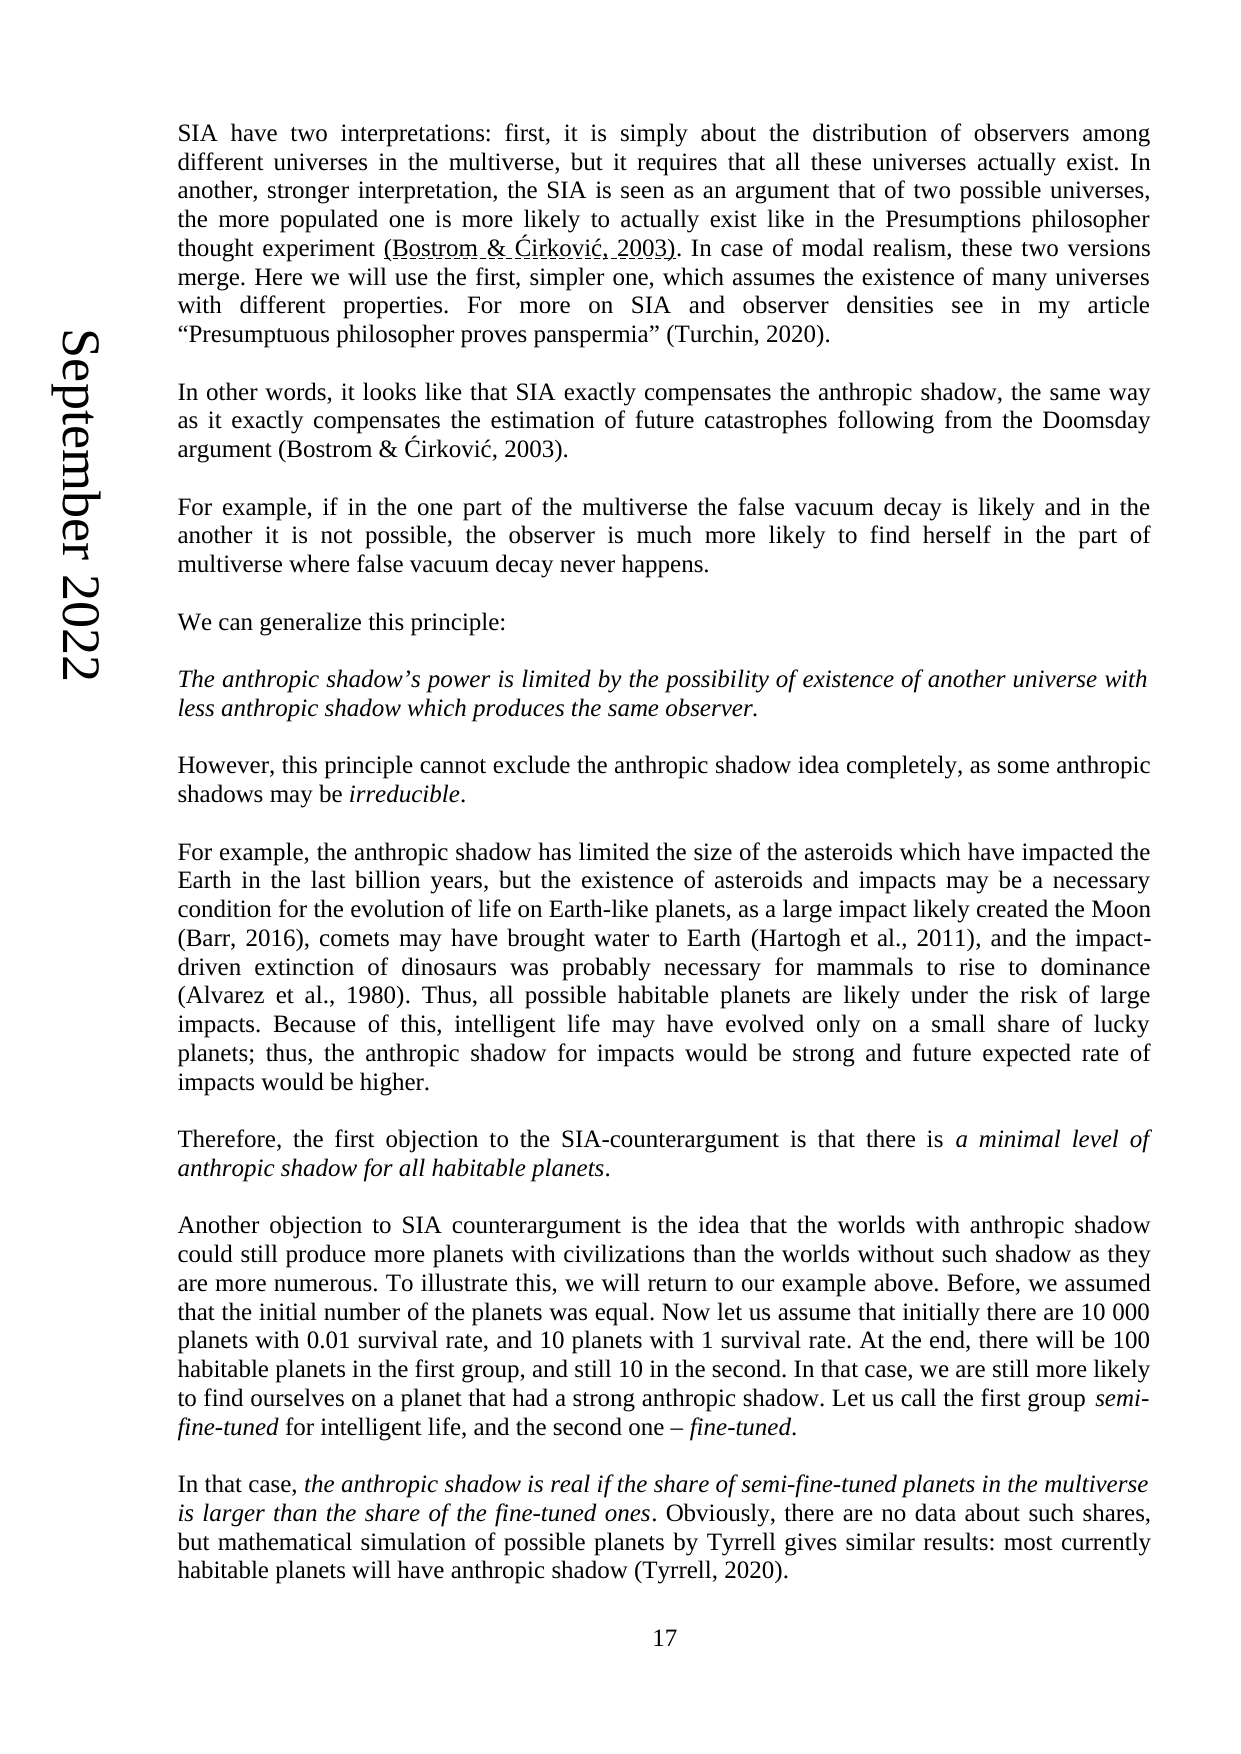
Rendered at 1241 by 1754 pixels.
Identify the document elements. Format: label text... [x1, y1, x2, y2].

text For example, if in the one part of the multiverse the false vacuum decay is likely and in the another it is not possible, the observer is much more likely to find herself in the part of multiverse where false vacuum decay never happens. [177, 492, 1152, 578]
text However, this principle cannot exclude the anthropic shadow idea completely, as some anthropic shadows may be irreducible. [177, 751, 1152, 808]
text We can generalize this principle: [177, 607, 1152, 636]
text Another objection to SIA counterargument is the idea that the worlds with anthropic shadow could still produce more planets with civilizations than the worlds without such shadow as they are more numerous. To illustrate this, we will return to our example above. Before, we assumed that the initial number of the planets was equal. Now let us assume that initially there are 10 000 planets with 0.01 survival rate, and 10 planets with 1 survival rate. At the end, there will be 100 habitable planets in the first group, and still 10 in the second. In that case, we are still more likely to find ourselves on a planet that had a strong anthropic shadow. Let us call the first group semi-fine-tuned for intelligent life, and the second one – fine-tuned. [177, 1211, 1152, 1441]
text The anthropic shadow’s power is limited by the possibility of existence of another universe with less anthropic shadow which produces the same observer. [177, 664, 1152, 722]
text SIA have two interpretations: first, it is simply about the distribution of observers among different universes in the multiverse, but it requires that all these universes actually exist. In another, stronger interpretation, the SIA is seen as an argument that of two possible universes, the more populated one is more likely to actually exist like in the Presumptions philosopher thought experiment (Bostrom & Ćirković, 2003). In case of modal realism, these two versions merge. Here we will use the first, simpler one, which assumes the existence of many universes with different properties. For more on SIA and observer densities see in my article “Presumptuous philosopher proves panspermia” (Turchin, 2020). [177, 118, 1152, 348]
text In that case, the anthropic shadow is real if the share of semi-fine-tuned planets in the multiverse is larger than the share of the fine-tuned ones. Obviously, there are no data about such shares, but mathematical simulation of possible planets by Tyrrell gives similar results: most currently habitable planets will have anthropic shadow (Tyrrell, 2020). [177, 1469, 1152, 1584]
text In other words, it looks like that SIA exactly compensates the anthropic shadow, the same way as it exactly compensates the estimation of future catastrophes following from the Doomsday argument (Bostrom & Ćirković, 2003). [177, 377, 1152, 463]
text For example, the anthropic shadow has limited the size of the asteroids which have impacted the Earth in the last billion years, but the existence of asteroids and impacts may be a necessary condition for the evolution of life on Earth-like planets, as a large impact likely created the Moon (Barr, 2016), comets may have brought water to Earth (Hartogh et al., 2011), and the impact-driven extinction of dinosaurs was probably necessary for mammals to rise to dominance (Alvarez et al., 1980). Thus, all possible habitable planets are likely under the risk of large impacts. Because of this, intelligent life may have evolved only on a small share of lucky planets; thus, the anthropic shadow for impacts would be strong and future expected rate of impacts would be higher. [177, 837, 1152, 1096]
text Therefore, the first objection to the SIA-counterargument is that there is a minimal level of anthropic shadow for all habitable planets. [177, 1124, 1152, 1182]
